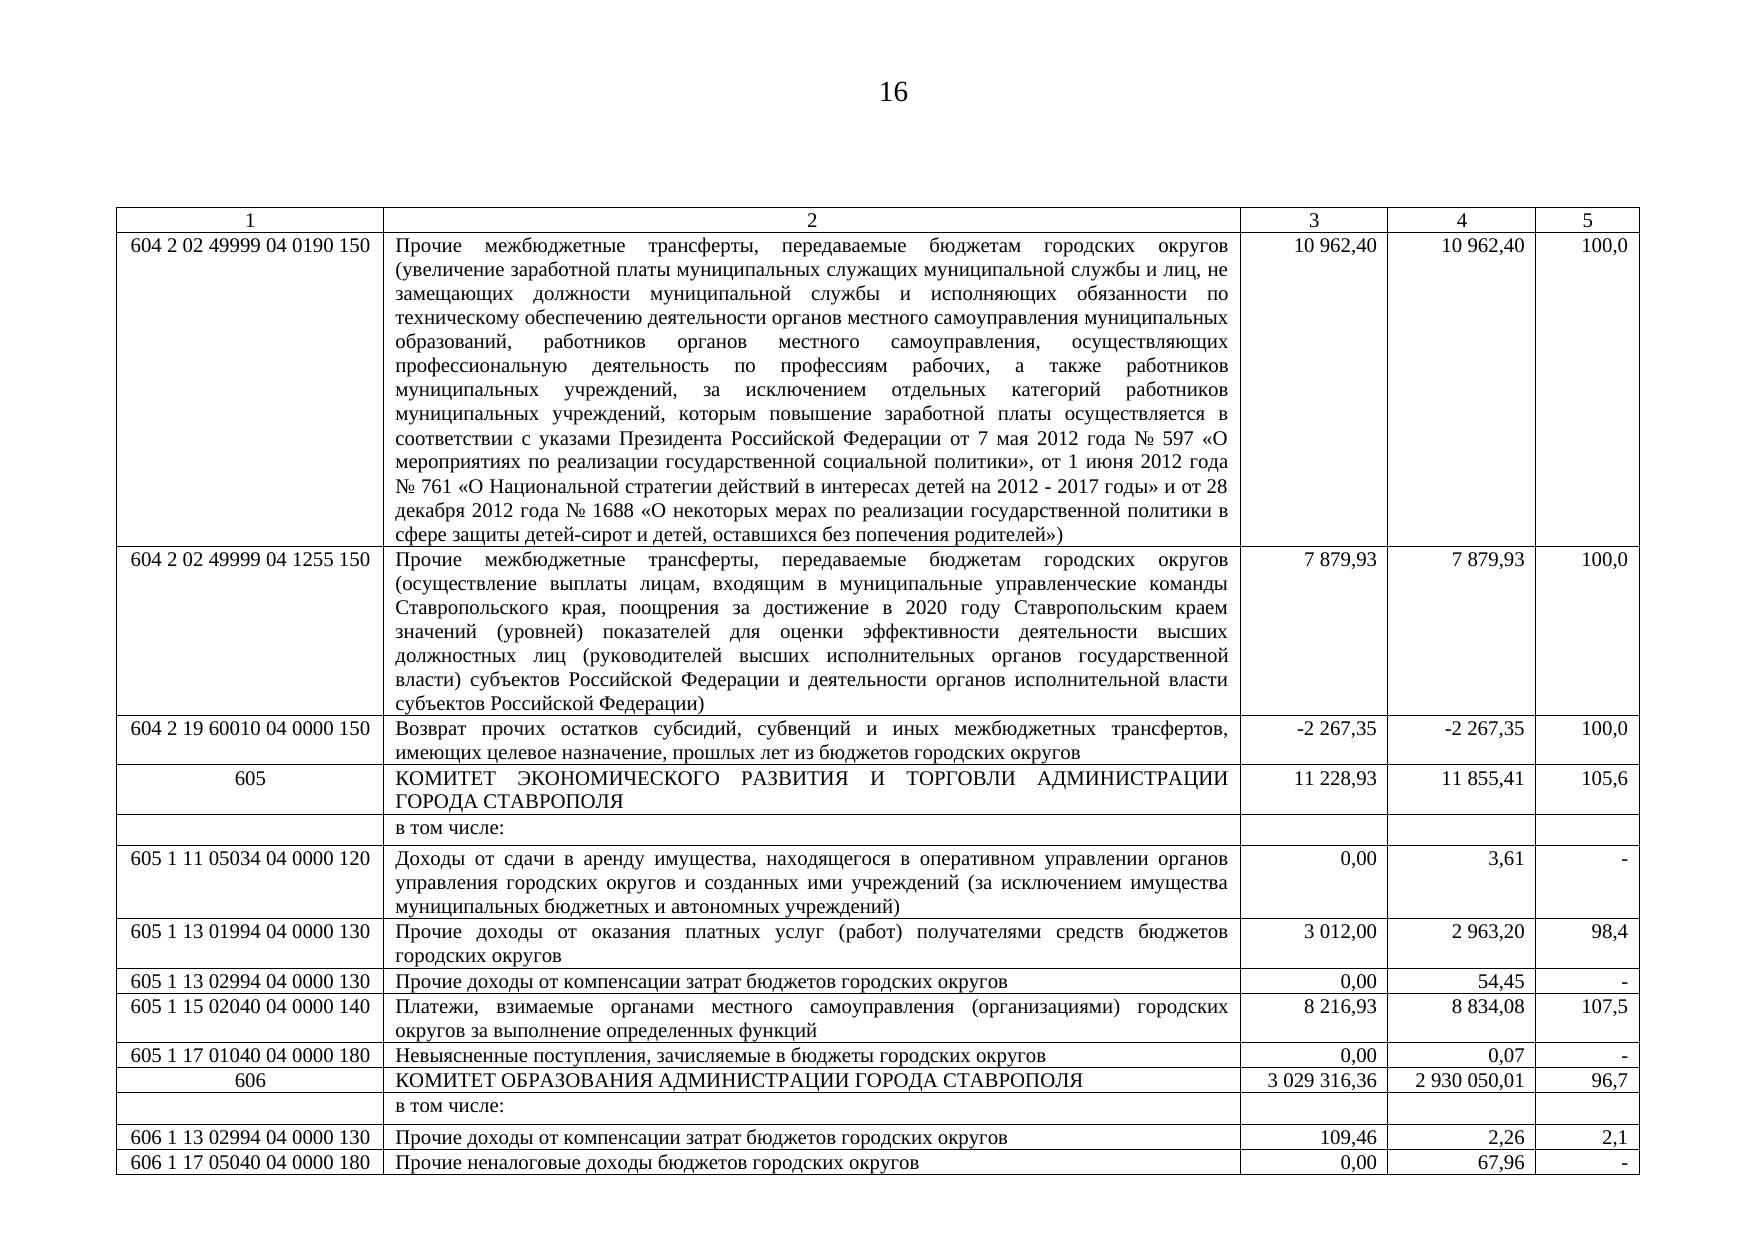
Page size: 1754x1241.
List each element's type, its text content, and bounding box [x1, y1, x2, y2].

table_cell Прочие доходы от оказания платных услуг (работ) получателями средств бюджетов городских округов [384, 919, 1240, 967]
table_cell [1536, 1093, 1639, 1123]
table_cell 107,5 [1536, 994, 1639, 1042]
table_cell - [1536, 969, 1639, 993]
table_header 2 [384, 208, 1240, 232]
table_cell 8 216,93 [1241, 994, 1387, 1042]
table_cell 7 879,93 [1241, 547, 1387, 715]
table_cell 100,0 [1536, 547, 1639, 715]
table_cell 605 1 17 01040 04 0000 180 [117, 1043, 383, 1067]
table_cell 606 1 13 02994 04 0000 130 [117, 1125, 383, 1149]
table_cell 0,07 [1388, 1043, 1535, 1067]
table_cell - [1536, 1150, 1639, 1174]
table_cell 10 962,40 [1241, 233, 1387, 546]
table_cell 109,46 [1241, 1125, 1387, 1149]
table_cell 3 012,00 [1241, 919, 1387, 967]
table_cell Прочие межбюджетные трансферты, передаваемые бюджетам городских округов (осуществление выплаты лицам, входящим в муниципальные управленческие команды Ставропольского края, поощрения за достижение в 2020 году Ставропольским краем значений (уровней) показателей для оценки эффективности деятельности высших должностных лиц (руководителей высших исполнительных органов государственной власти) субъектов Российской Федерации и деятельности органов исполнительной власти субъектов Российской Федерации) [384, 547, 1240, 715]
table_cell 605 1 13 02994 04 0000 130 [117, 969, 383, 993]
table_cell 2 963,20 [1388, 919, 1535, 967]
table_cell 2 930 050,01 [1388, 1068, 1535, 1092]
table_cell Прочие доходы от компенсации затрат бюджетов городских округов [384, 1125, 1240, 1149]
table_cell 0,00 [1241, 1150, 1387, 1174]
table_cell в том числе: [384, 1093, 1240, 1123]
table_cell Платежи, взимаемые органами местного самоуправления (организациями) городских округов за выполнение определенных функций [384, 994, 1240, 1042]
table_cell 3 029 316,36 [1241, 1068, 1387, 1092]
table_cell -2 267,35 [1388, 716, 1535, 764]
table_cell 11 855,41 [1388, 765, 1535, 813]
table_cell в том числе: [384, 815, 1240, 845]
table_cell 604 2 02 49999 04 1255 150 [117, 547, 383, 715]
table_cell 10 962,40 [1388, 233, 1535, 546]
table_cell 96,7 [1536, 1068, 1639, 1092]
table_cell 7 879,93 [1388, 547, 1535, 715]
table_cell 8 834,08 [1388, 994, 1535, 1042]
table_cell 606 [117, 1068, 383, 1092]
table_cell 2,26 [1388, 1125, 1535, 1149]
table_cell 2,1 [1536, 1125, 1639, 1149]
table_cell 605 1 11 05034 04 0000 120 [117, 846, 383, 918]
table_cell 54,45 [1388, 969, 1535, 993]
table_header 3 [1241, 208, 1387, 232]
table_cell 105,6 [1536, 765, 1639, 813]
table_cell 0,00 [1241, 969, 1387, 993]
table_cell 604 2 19 60010 04 0000 150 [117, 716, 383, 764]
table_cell 98,4 [1536, 919, 1639, 967]
table_cell Невыясненные поступления, зачисляемые в бюджеты городских округов [384, 1043, 1240, 1067]
table_cell Прочие доходы от компенсации затрат бюджетов городских округов [384, 969, 1240, 993]
table_cell -2 267,35 [1241, 716, 1387, 764]
table_cell 605 1 13 01994 04 0000 130 [117, 919, 383, 967]
table_cell 606 1 17 05040 04 0000 180 [117, 1150, 383, 1174]
table_header 4 [1388, 208, 1535, 232]
table_cell 100,0 [1536, 233, 1639, 546]
table_cell - [1536, 846, 1639, 918]
table_cell 605 1 15 02040 04 0000 140 [117, 994, 383, 1042]
table_cell 605 [117, 765, 383, 813]
table_cell Доходы от сдачи в аренду имущества, находящегося в оперативном управлении органов управления городских округов и созданных ими учреждений (за исключением имущества муниципальных бюджетных и автономных учреждений) [384, 846, 1240, 918]
table_header 1 [117, 208, 383, 232]
table_cell 100,0 [1536, 716, 1639, 764]
table_cell [1241, 815, 1387, 845]
table_cell [117, 815, 383, 845]
table_cell Прочие межбюджетные трансферты, передаваемые бюджетам городских округов (увеличение заработной платы муниципальных служащих муниципальной службы и лиц, не замещающих должности муниципальной службы и исполняющих обязанности по техническому обеспечению деятельности органов местного самоуправления муниципальных образований, работников органов местного самоуправления, осуществляющих профессиональную деятельность по профессиям рабочих, а также работников муниципальных учреждений, за исключением отдельных категорий работников муниципальных учреждений, которым повышение заработной платы осуществляется в соответствии с указами Президента Российской Федерации от 7 мая 2012 года № 597 «О мероприятиях по реализации государственной социальной политики», от 1 июня 2012 года № 761 «О Национальной стратегии действий в интересах детей на 2012 - 2017 годы» и от 28 декабря 2012 года № 1688 «О некоторых мерах по реализации государственной политики в сфере защиты детей-сирот и детей, оставшихся без попечения родителей») [384, 233, 1240, 546]
table_cell [117, 1093, 383, 1123]
table_cell 604 2 02 49999 04 0190 150 [117, 233, 383, 546]
table_cell КОМИТЕТ ЭКОНОМИЧЕСКОГО РАЗВИТИЯ И ТОРГОВЛИ АДМИНИСТРАЦИИ ГОРОДА СТАВРОПОЛЯ [384, 765, 1240, 813]
table_cell [1388, 815, 1535, 845]
table_cell 0,00 [1241, 1043, 1387, 1067]
table_cell Возврат прочих остатков субсидий, субвенций и иных межбюджетных трансфертов, имеющих целевое назначение, прошлых лет из бюджетов городских округов [384, 716, 1240, 764]
table_cell 67,96 [1388, 1150, 1535, 1174]
table_cell [1241, 1093, 1387, 1123]
table_cell Прочие неналоговые доходы бюджетов городских округов [384, 1150, 1240, 1174]
table_cell КОМИТЕТ ОБРАЗОВАНИЯ АДМИНИСТРАЦИИ ГОРОДА СТАВРОПОЛЯ [384, 1068, 1240, 1092]
table_cell [1536, 815, 1639, 845]
table_cell [1388, 1093, 1535, 1123]
table_cell 3,61 [1388, 846, 1535, 918]
table_cell 11 228,93 [1241, 765, 1387, 813]
table_header 5 [1536, 208, 1639, 232]
table_cell - [1536, 1043, 1639, 1067]
table_cell 0,00 [1241, 846, 1387, 918]
